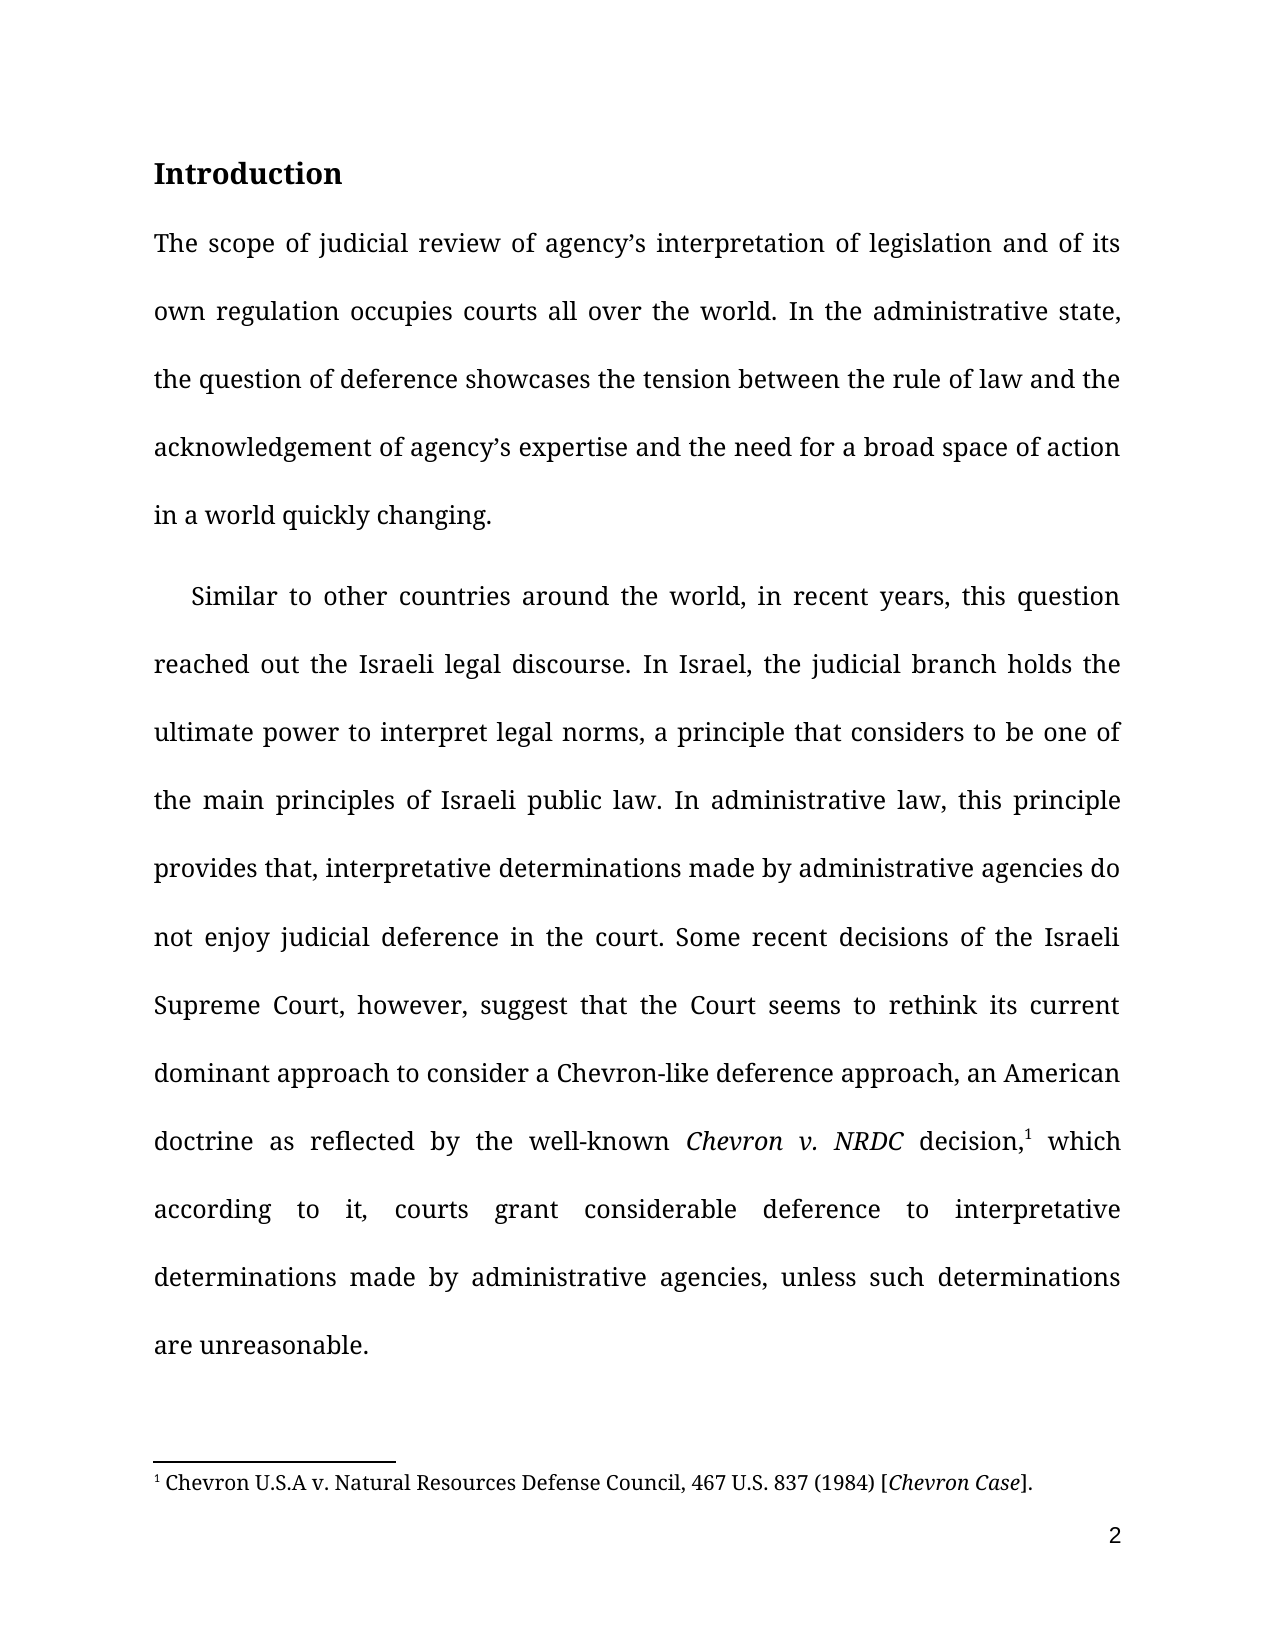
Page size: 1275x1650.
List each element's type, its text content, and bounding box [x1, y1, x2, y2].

text Similar to other countries around the world, in recent years, this question reached out the Israeli legal discourse. In Israel, the judicial branch holds the ultimate power to interpret legal norms, a principle that considers to be one of the main principles of Israeli public law. In administrative law, this principle provides that, interpretative determinations made by administrative agencies do not enjoy judicial deference in the court. Some recent decisions of the Israeli Supreme Court, however, suggest that the Court seems to rethink its current dominant approach to consider a Chevron-like deference approach, an American doctrine as reflected by the well-known Chevron v. NRDC decision, which according to it, courts grant considerable deference to interpretative determinations made by administrative agencies, unless such determinations are unreasonable. [153, 579, 1121, 1362]
text The scope of judicial review of agency’s interpretation of legislation and of its own regulation occupies courts all over the world. In the administrative state, the question of deference showcases the tension between the rule of law and the acknowledgement of agency’s expertise and the need for a broad space of action in a world quickly changing. [153, 226, 1121, 532]
subtitle Introduction [153, 153, 1121, 193]
